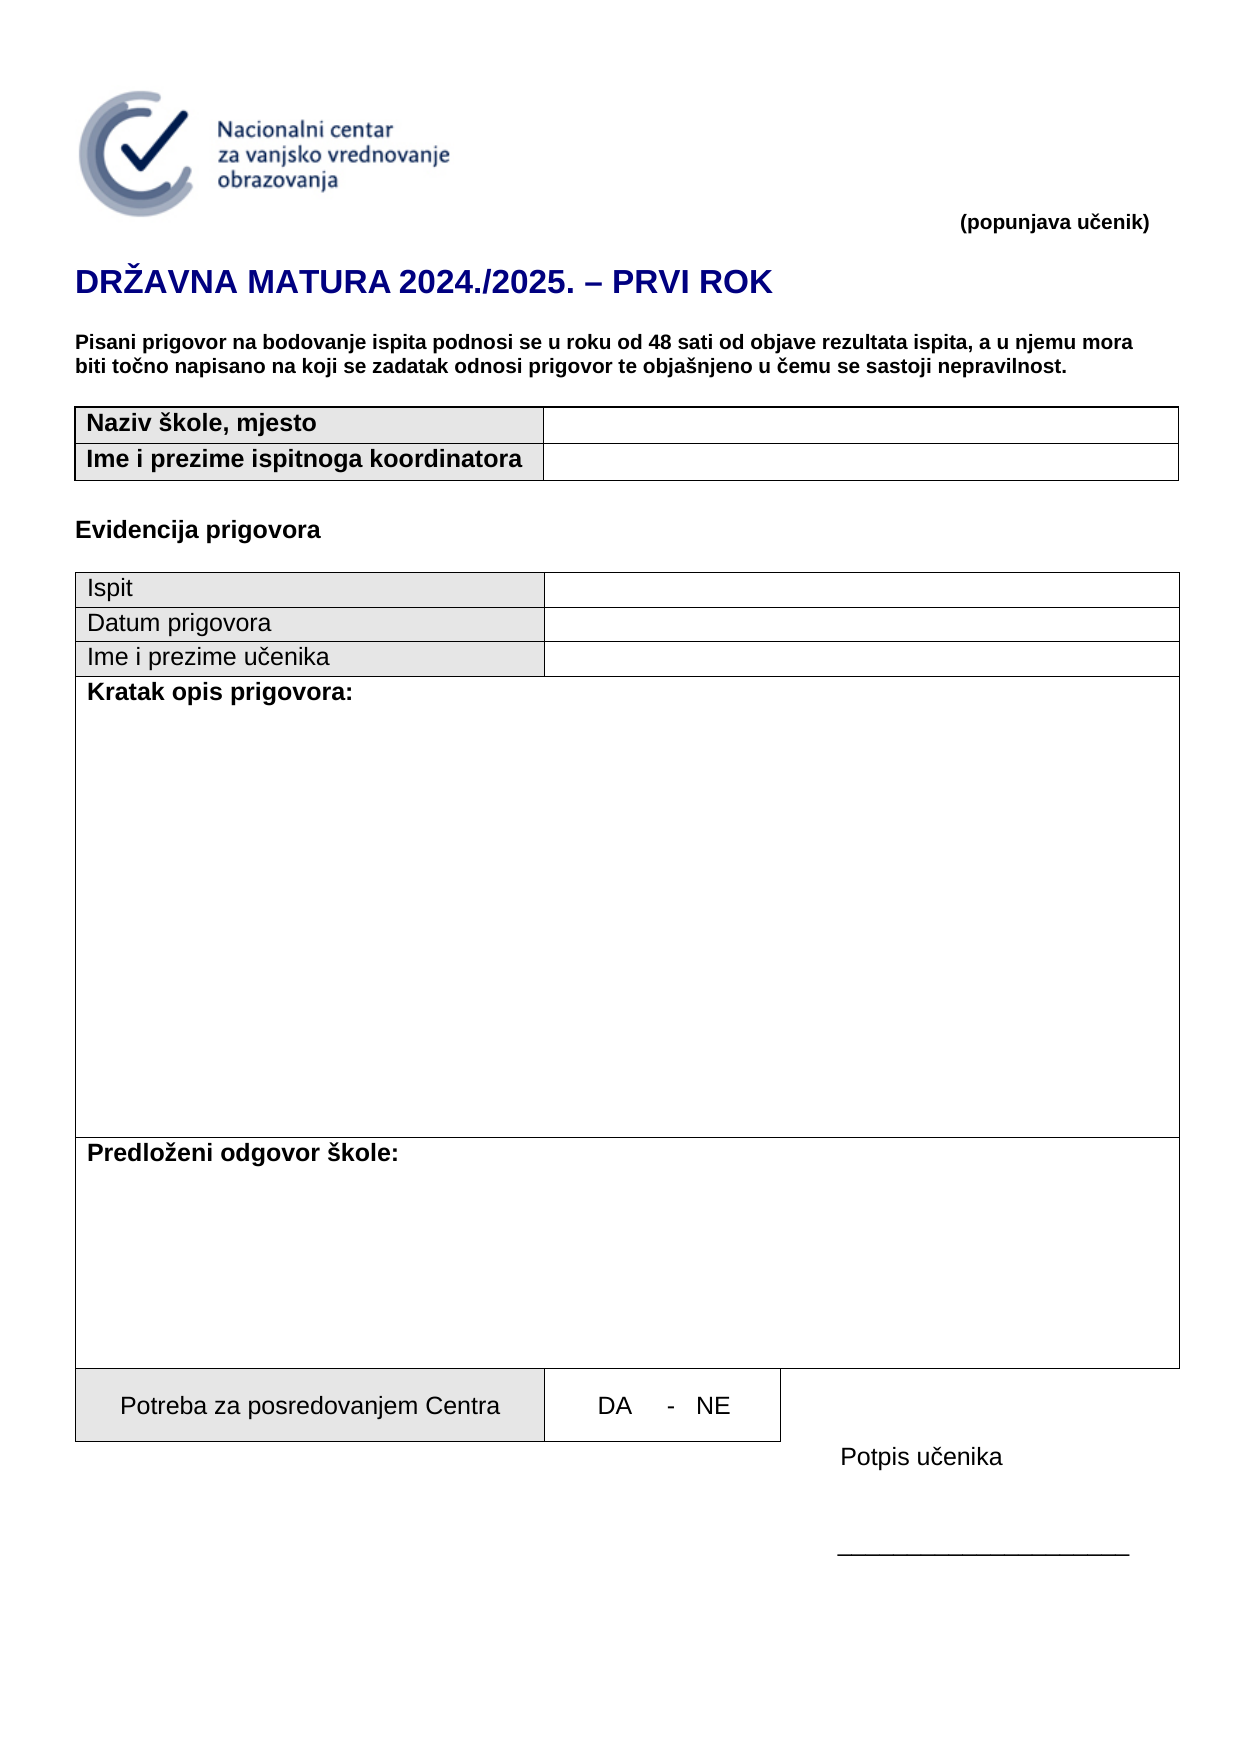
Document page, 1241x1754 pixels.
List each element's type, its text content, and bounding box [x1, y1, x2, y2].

text DRŽAVNA MATURA 2024./2025. – PRVI ROK [75, 263, 1165, 330]
picture [75, 75, 455, 230]
text _____________________ [75, 1528, 1165, 1557]
table_header [544, 408, 1178, 443]
table_cell Ime i prezime ispitnoga koordinatora [76, 444, 543, 480]
table_cell Predloženi odgovor škole: [76, 1138, 1179, 1368]
text Evidencija prigovora [75, 514, 1165, 543]
table_cell [545, 642, 1179, 676]
table_cell Ime i prezime učenika [76, 642, 544, 676]
table_cell [544, 444, 1178, 480]
text Potpis učenika [750, 1442, 1165, 1471]
table_header Ispit [76, 573, 544, 607]
table_header [545, 573, 1179, 607]
table_cell Datum prigovora [76, 608, 544, 641]
table_cell Potreba za posredovanjem Centra [76, 1369, 544, 1441]
table_cell Kratak opis prigovora: [76, 677, 1179, 1137]
text Pisani prigovor na bodovanje ispita podnosi se u roku od 48 sati od objave rezultata ispita, a u njemu mora biti točno napisano na koji se zadatak odnosi prigovor te objašnjeno u čemu se sastoji nepravilnost. [75, 330, 1165, 406]
table_header Naziv škole, mjesto [76, 408, 543, 443]
table_cell [545, 608, 1179, 641]
table_cell DA - NE [545, 1369, 780, 1441]
